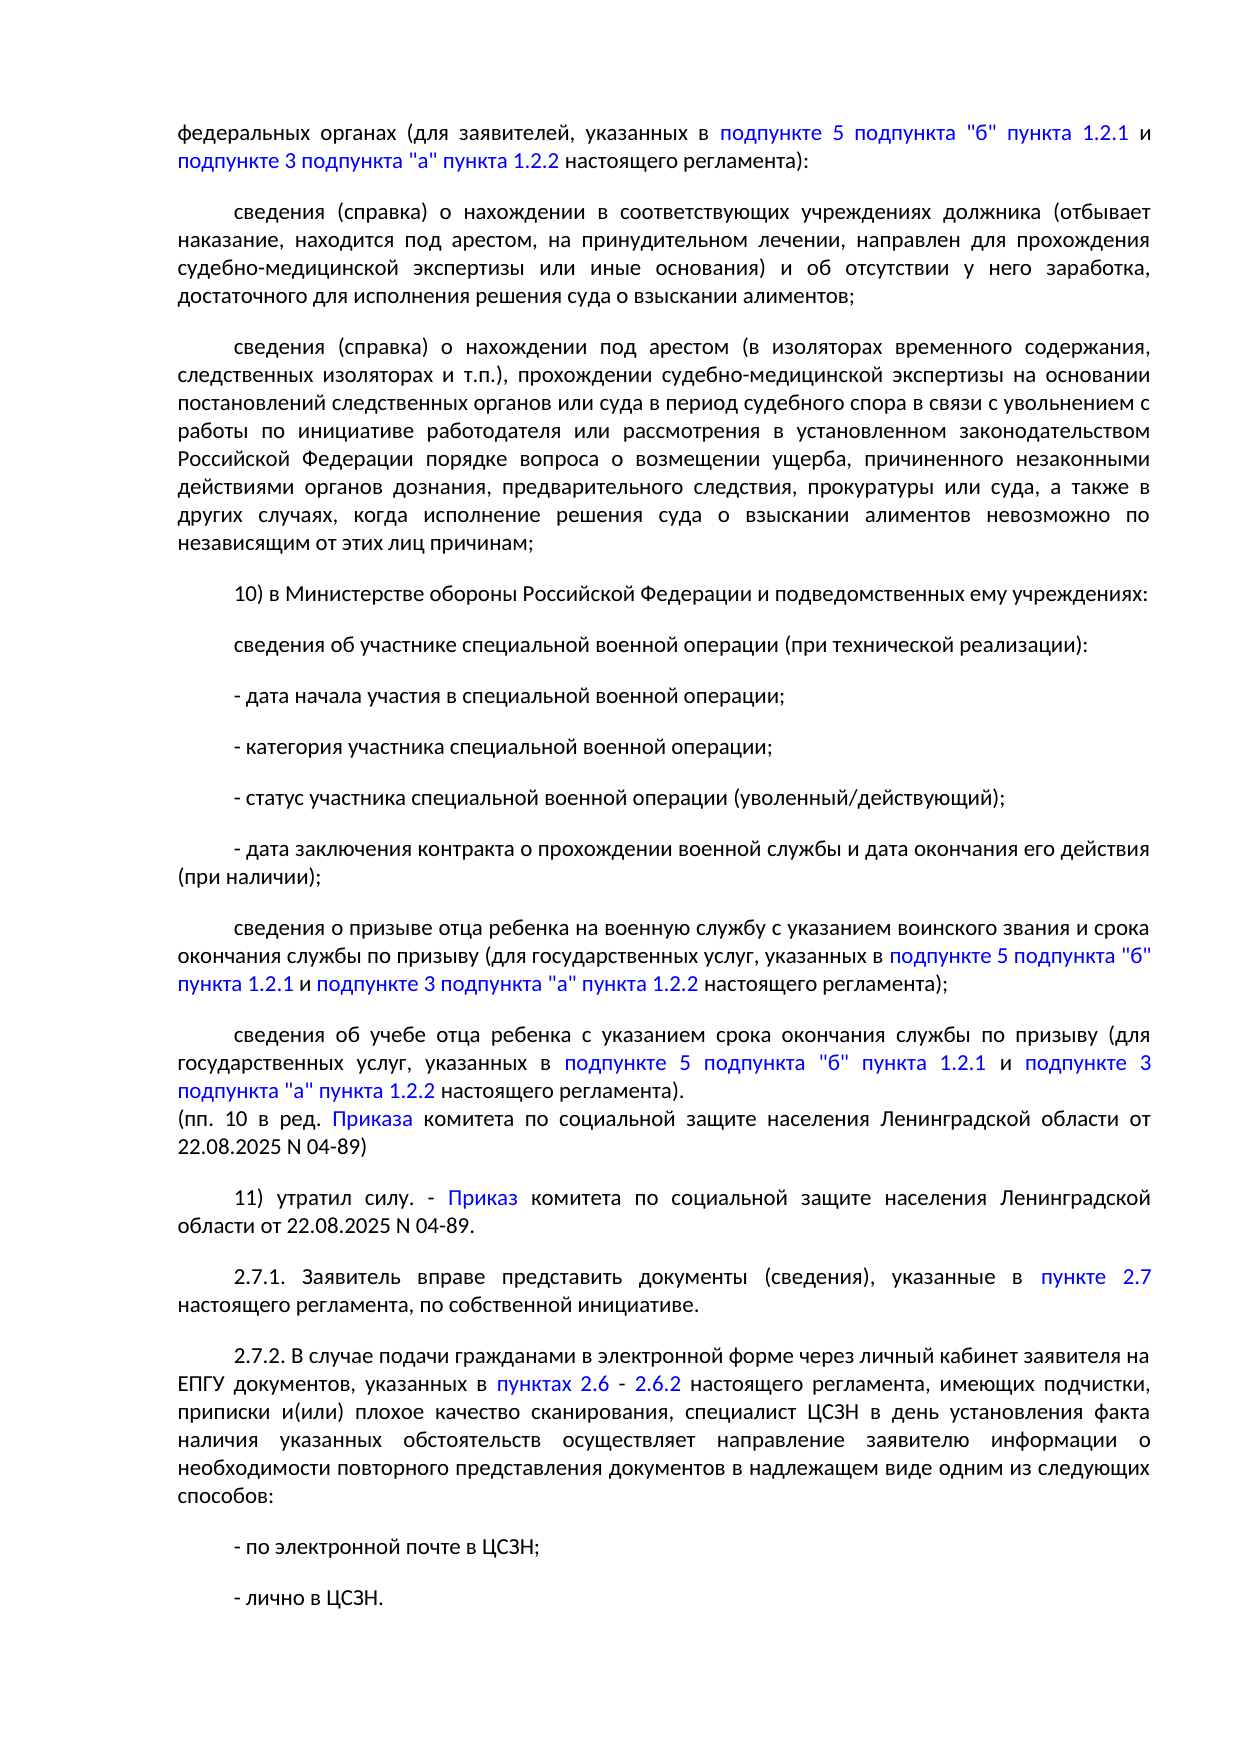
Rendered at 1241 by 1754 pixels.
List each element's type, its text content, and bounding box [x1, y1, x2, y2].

text сведения о призыве отца ребенка на военную службу с указанием воинского звания и срока окончания службы по призыву (для государственных услуг, указанных в подпункте 5 подпункта "б" пункта 1.2.1 и подпункте 3 подпункта "а" пункта 1.2.2 настоящего регламента); [177, 913, 1152, 997]
text сведения (справка) о нахождении под арестом (в изоляторах временного содержания, следственных изоляторах и т.п.), прохождении судебно-медицинской экспертизы на основании постановлений следственных органов или суда в период судебного спора в связи с увольнением с работы по инициативе работодателя или рассмотрения в установленном законодательством Российской Федерации порядке вопроса о возмещении ущерба, причиненного незаконными действиями органов дознания, предварительного следствия, прокуратуры или суда, а также в других случаях, когда исполнение решения суда о взыскании алиментов невозможно по независящим от этих лиц причинам; [177, 332, 1152, 556]
text - дата начала участия в специальной военной операции; [177, 681, 1152, 709]
text - дата заключения контракта о прохождении военной службы и дата окончания его действия (при наличии); [177, 834, 1152, 890]
text 2.7.1. Заявитель вправе представить документы (сведения), указанные в пункте 2.7 настоящего регламента, по собственной инициативе. [177, 1262, 1152, 1318]
text сведения об участнике специальной военной операции (при технической реализации): [177, 630, 1152, 658]
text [177, 118, 1152, 174]
text 2.7.2. В случае подачи гражданами в электронной форме через личный кабинет заявителя на ЕПГУ документов, указанных в пунктах 2.6 - 2.6.2 настоящего регламента, имеющих подчистки, приписки и(или) плохое качество сканирования, специалист ЦСЗН в день установления факта наличия указанных обстоятельств осуществляет направление заявителю информации о необходимости повторного представления документов в надлежащем виде одним из следующих способов: [177, 1341, 1152, 1509]
text - статус участника специальной военной операции (уволенный/действующий); [177, 783, 1152, 811]
text - по электронной почте в ЦСЗН; [177, 1532, 1152, 1560]
text сведения (справка) о нахождении в соответствующих учреждениях должника (отбывает наказание, находится под арестом, на принудительном лечении, направлен для прохождения судебно-медицинской экспертизы или иные основания) и об отсутствии у него заработка, достаточного для исполнения решения суда о взыскании алиментов; [177, 197, 1152, 309]
text 11) утратил силу. - Приказ комитета по социальной защите населения Ленинградской области от 22.08.2025 N 04-89. [177, 1183, 1152, 1239]
text сведения об учебе отца ребенка с указанием срока окончания службы по призыву (для государственных услуг, указанных в подпункте 5 подпункта "б" пункта 1.2.1 и подпункте 3 подпункта "а" пункта 1.2.2 настоящего регламента). [177, 1020, 1152, 1104]
text (пп. 10 в ред. Приказа комитета по социальной защите населения Ленинградской области от 22.08.2025 N 04-89) [177, 1104, 1152, 1160]
text - категория участника специальной военной операции; [177, 732, 1152, 760]
text 10) в Министерстве обороны Российской Федерации и подведомственных ему учреждениях: [177, 579, 1152, 607]
text - лично в ЦСЗН. [177, 1583, 1152, 1611]
